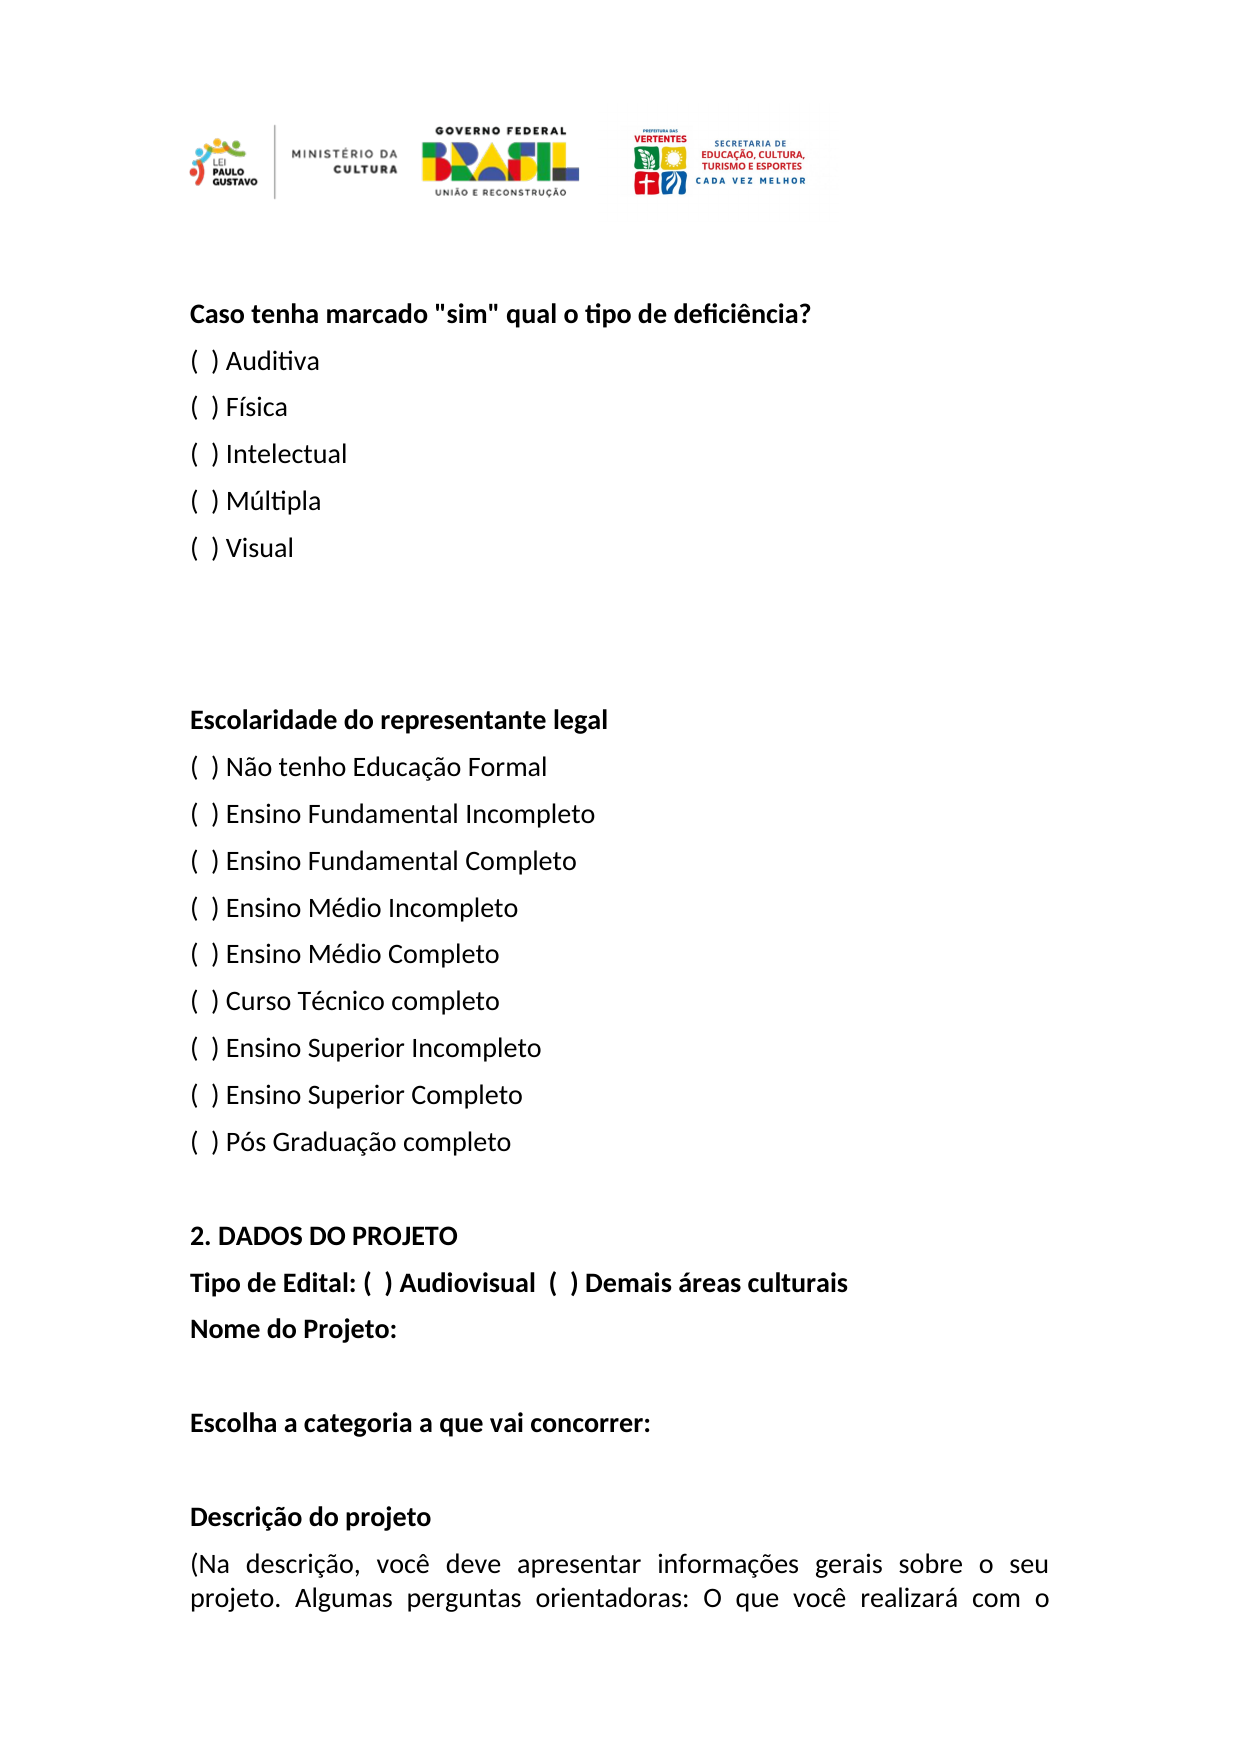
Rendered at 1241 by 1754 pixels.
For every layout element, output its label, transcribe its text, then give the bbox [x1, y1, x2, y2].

text ( ) Ensino Superior Completo [190, 1077, 1051, 1111]
text Descrição do projeto [190, 1499, 1051, 1533]
text ( ) Não tenho Educação Formal [190, 749, 1051, 783]
text ( ) Ensino Fundamental Completo [190, 843, 1051, 877]
text ( ) Ensino Médio Completo [190, 936, 1051, 971]
text Tipo de Edital: ( ) Audiovisual ( ) Demais áreas culturais [190, 1264, 1051, 1299]
picture [177, 102, 592, 222]
picture [597, 103, 840, 222]
text ( ) Auditiva [190, 343, 1051, 377]
text ( ) Física [190, 389, 1051, 424]
text ( ) Ensino Fundamental Incompleto [190, 796, 1051, 830]
text ( ) Curso Técnico completo [190, 983, 1051, 1018]
text Escolha a categoria a que vai concorrer: [190, 1405, 1051, 1439]
text ( ) Pós Graduação completo [190, 1124, 1051, 1158]
text Escolaridade do representante legal [190, 702, 1051, 736]
text ( ) Ensino Superior Incompleto [190, 1030, 1051, 1064]
text ( ) Visual [190, 530, 1051, 564]
text ( ) Múltipla [190, 483, 1051, 518]
text ( ) Intelectual [190, 436, 1051, 471]
text 2. DADOS DO PROJETO [190, 1218, 1051, 1252]
text Caso tenha marcado "sim" qual o tipo de deficiência? [190, 296, 1051, 330]
text ( ) Ensino Médio Incompleto [190, 889, 1051, 924]
text Nome do Projeto: [190, 1311, 1051, 1346]
